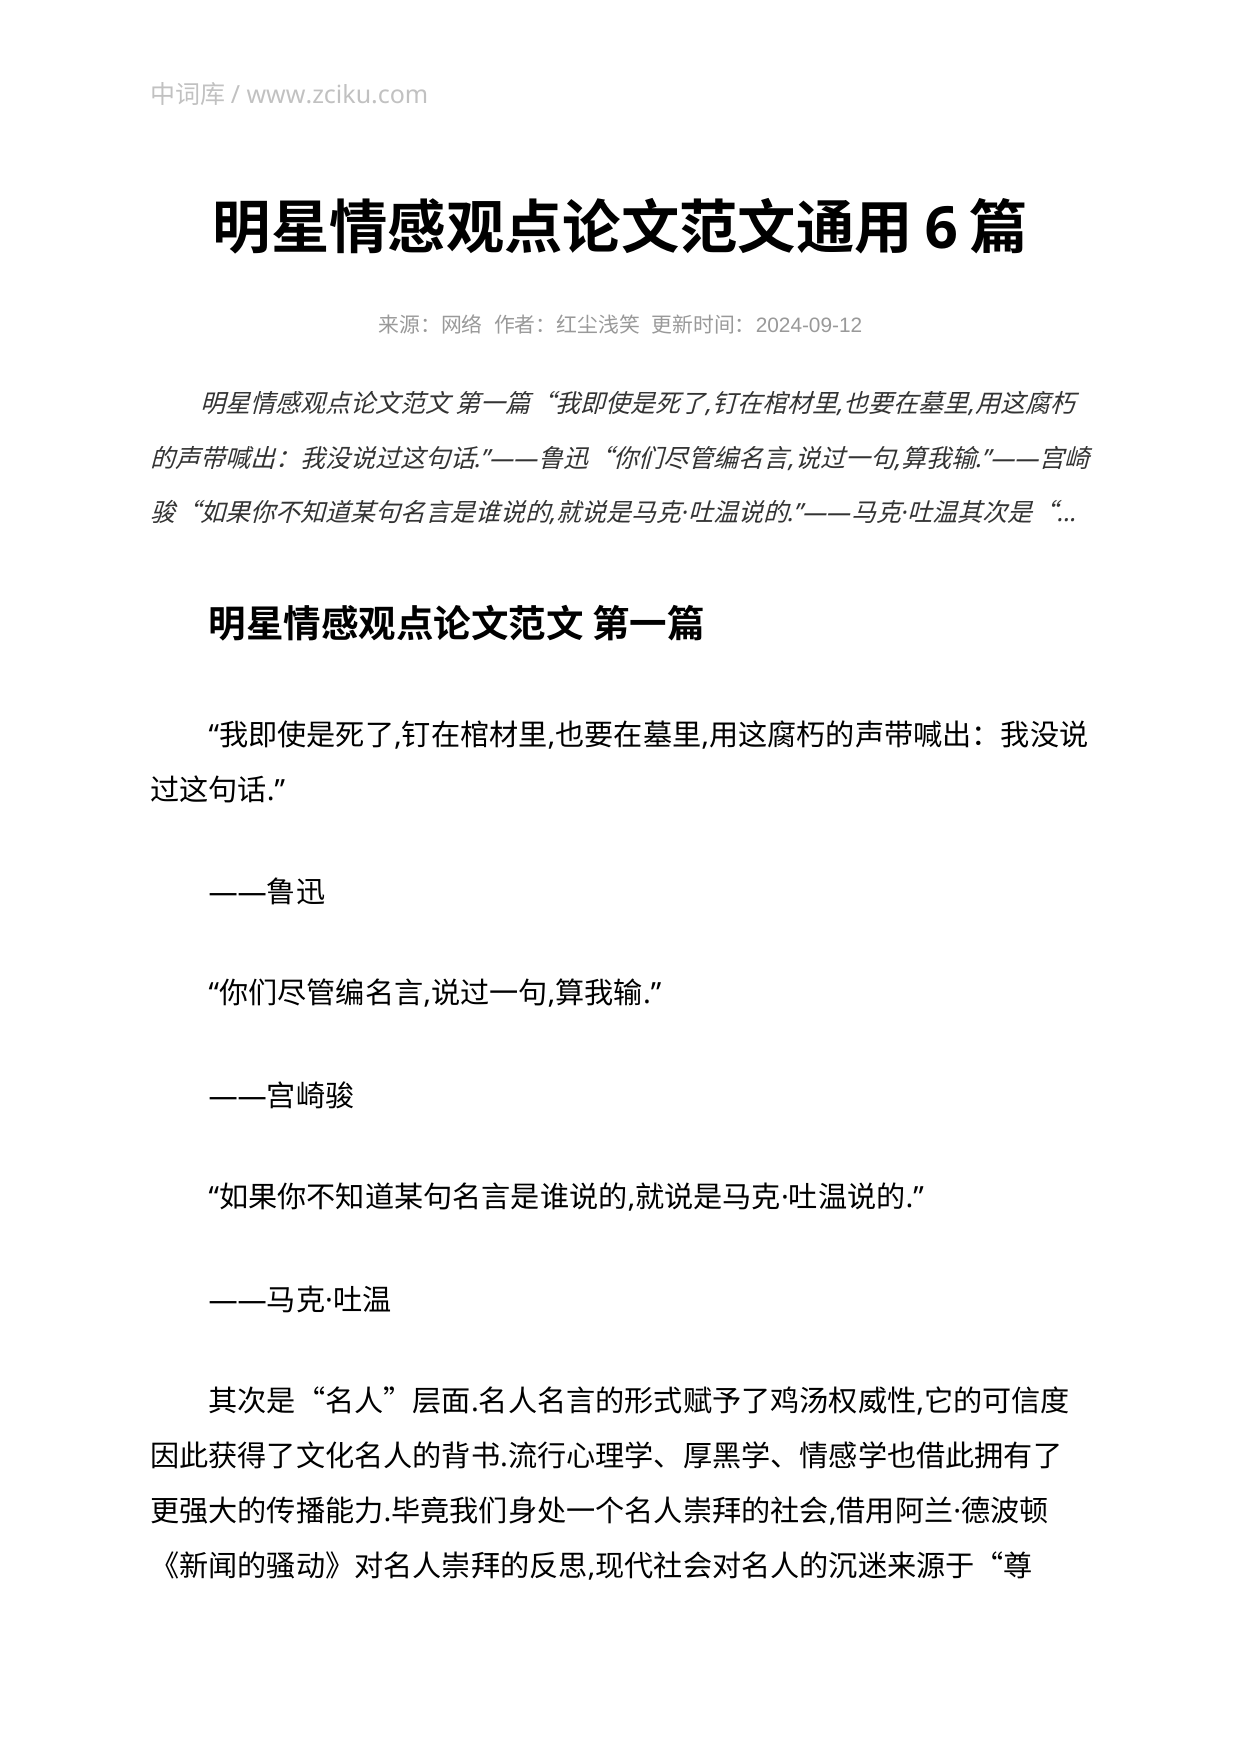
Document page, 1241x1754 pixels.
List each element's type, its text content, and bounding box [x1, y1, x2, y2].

text ——马克·吐温 [150, 1276, 1090, 1318]
text 明星情感观点论文范文 第一篇 [150, 594, 1090, 648]
text 来源：网络 作者：红尘浅笑 更新时间：2024-09-12 [150, 313, 1090, 337]
text “如果你不知道某句名言是谁说的,就说是马克·吐温说的.” [150, 1174, 1090, 1216]
subtitle 明星情感观点论文范文通用6篇 [150, 181, 1090, 266]
text “我即使是死了,钉在棺材里,也要在墓里,用这腐朽的声带喊出：我没说过这句话.” [150, 711, 1090, 808]
text ——宫崎骏 [150, 1072, 1090, 1114]
text “你们尽管编名言,说过一句,算我输.” [150, 970, 1090, 1012]
text 明星情感观点论文范文 第一篇“我即使是死了,钉在棺材里,也要在墓里,用这腐朽的声带喊出：我没说过这句话.”——鲁迅“你们尽管编名言,说过一句,算我输.”——宫崎骏“如果你不知道某句名言是谁说的,就说是马克·吐温说的.”——马克·吐温其次是“... [150, 384, 1090, 529]
text ——鲁迅 [150, 868, 1090, 911]
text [150, 1378, 1090, 1585]
